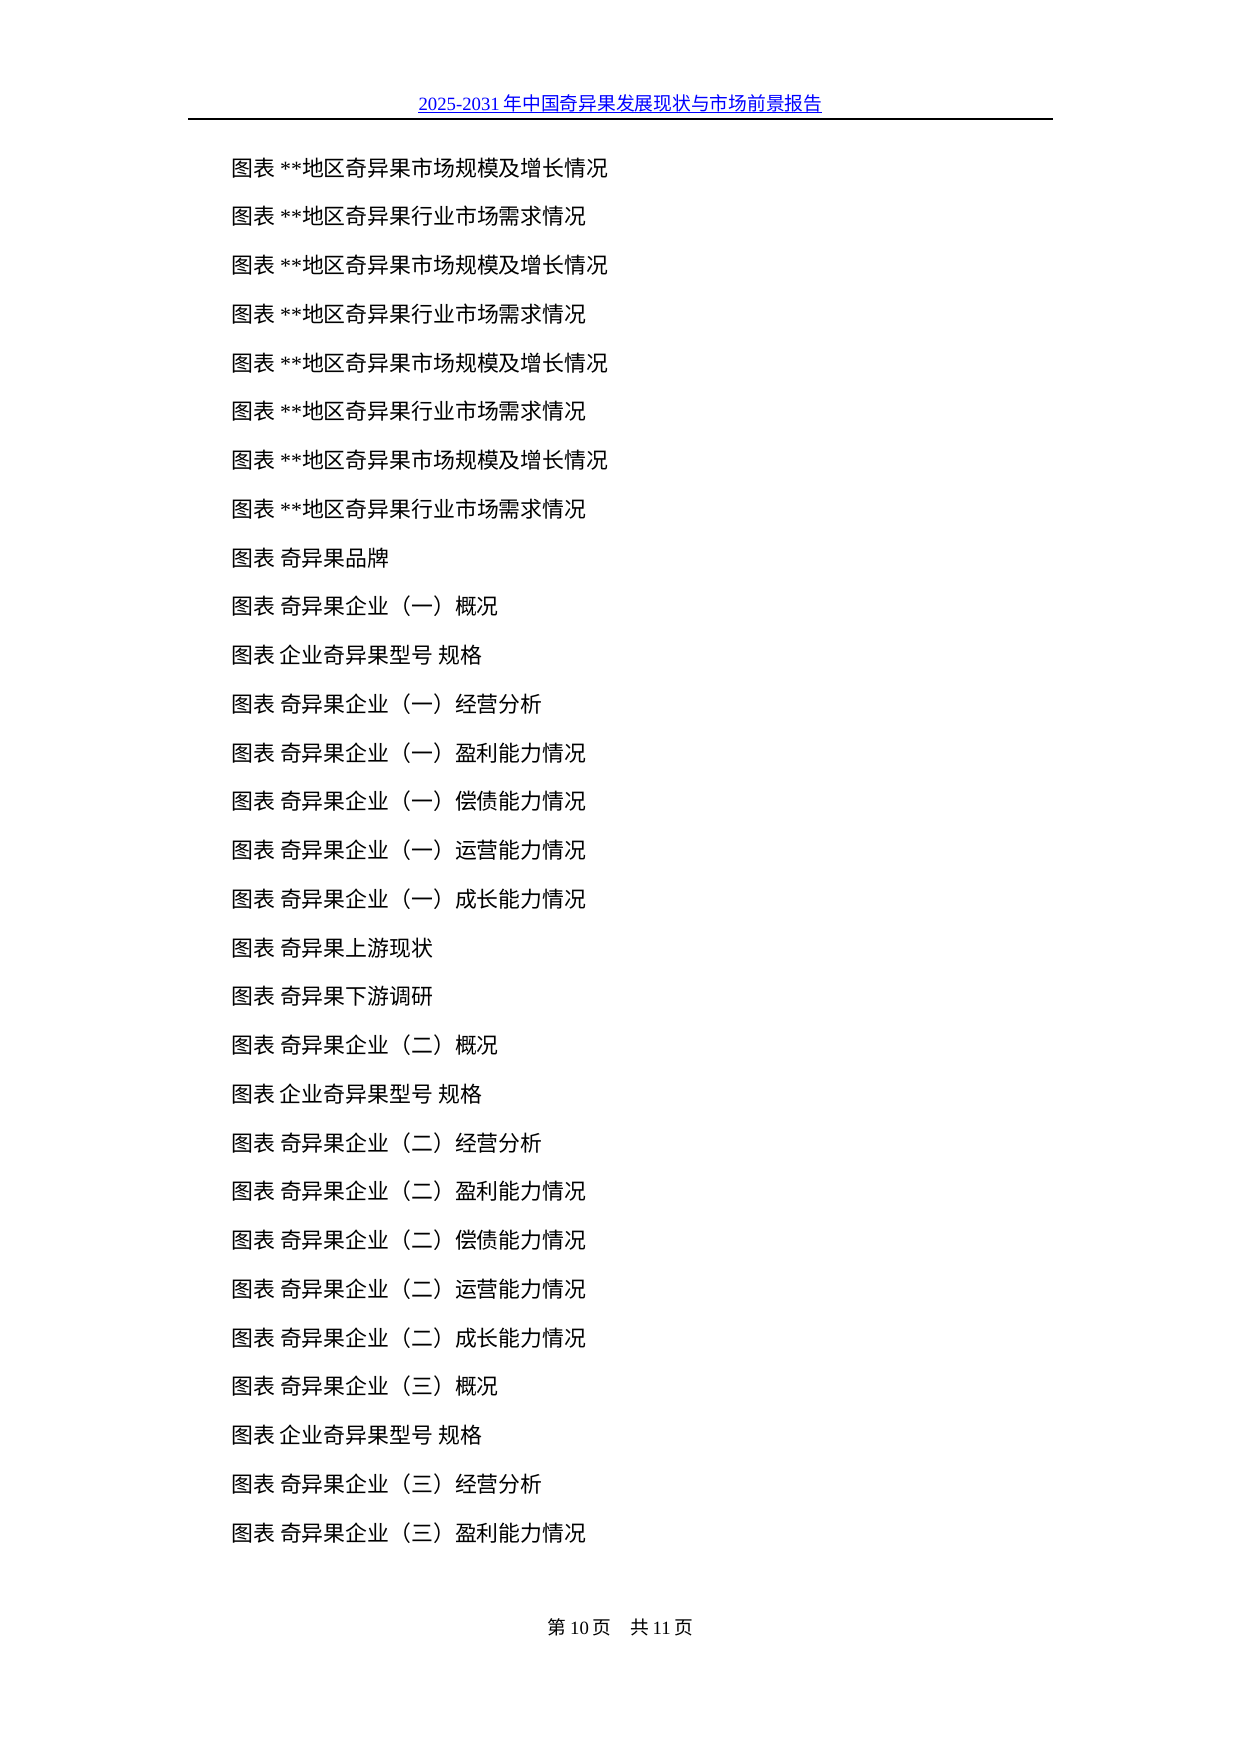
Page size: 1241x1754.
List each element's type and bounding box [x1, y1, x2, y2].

text [187, 150, 1053, 1548]
